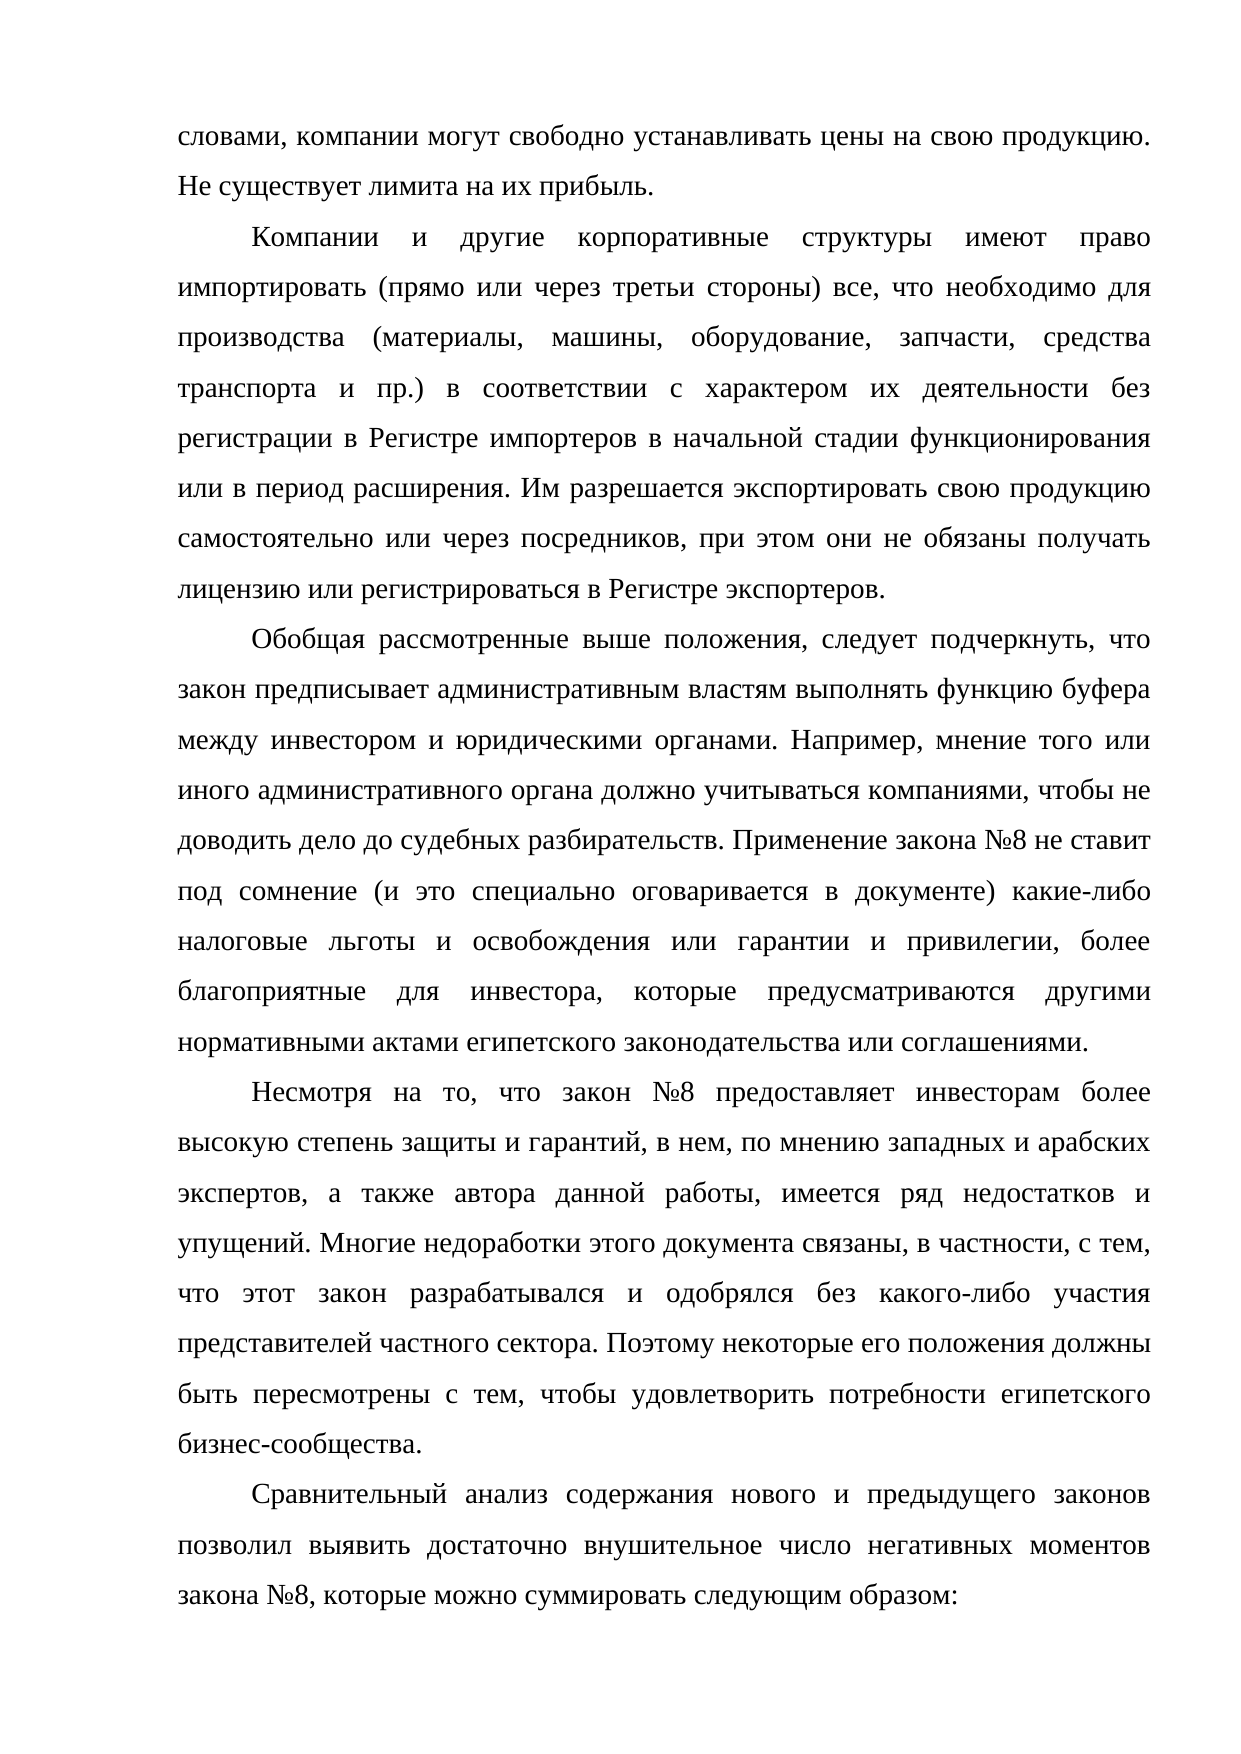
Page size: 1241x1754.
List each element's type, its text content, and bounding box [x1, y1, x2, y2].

text Обобщая рассмотренные выше положения, следует подчеркнуть, что закон предписывает административным властям выполнять функцию буфера между инвестором и юридическими органами. Например, мнение того или иного административного органа должно учитываться компаниями, чтобы не доводить дело до судебных разбирательств. Применение закона №8 не ставит под сомнение (и это специально оговаривается в документе) какие-либо налоговые льготы и освобождения или гарантии и привилегии, более благоприятные для инвестора, которые предусматриваются другими нормативными актами египетского законодательства или соглашениями. [177, 621, 1152, 1057]
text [177, 118, 1152, 202]
text Несмотря на то, что закон №8 предоставляет инвесторам более высокую степень защиты и гарантий, в нем, по мнению западных и арабских экспертов, а также автора данной работы, имеется ряд недостатков и упущений. Многие недоработки этого документа связаны, в частности, с тем, что этот закон разрабатывался и одобрялся без какого-либо участия представителей частного сектора. Поэтому некоторые его положения должны быть пересмотрены с тем, чтобы удовлетворить потребности египетского бизнес-сообщества. [177, 1074, 1152, 1460]
text Компании и другие корпоративные структуры имеют право импортировать (прямо или через третьи стороны) все, что необходимо для производства (материалы, машины, оборудование, запчасти, средства транспорта и пр.) в соответствии с характером их деятельности без регистрации в Регистре импортеров в начальной стадии функционирования или в период расширения. Им разрешается экспортировать свою продукцию самостоятельно или через посредников, при этом они не обязаны получать лицензию или регистрироваться в Регистре экспортеров. [177, 219, 1152, 604]
text Сравнительный анализ содержания нового и предыдущего законов позволил выявить достаточно внушительное число негативных моментов закона №8, которые можно суммировать следующим образом: [177, 1477, 1152, 1611]
